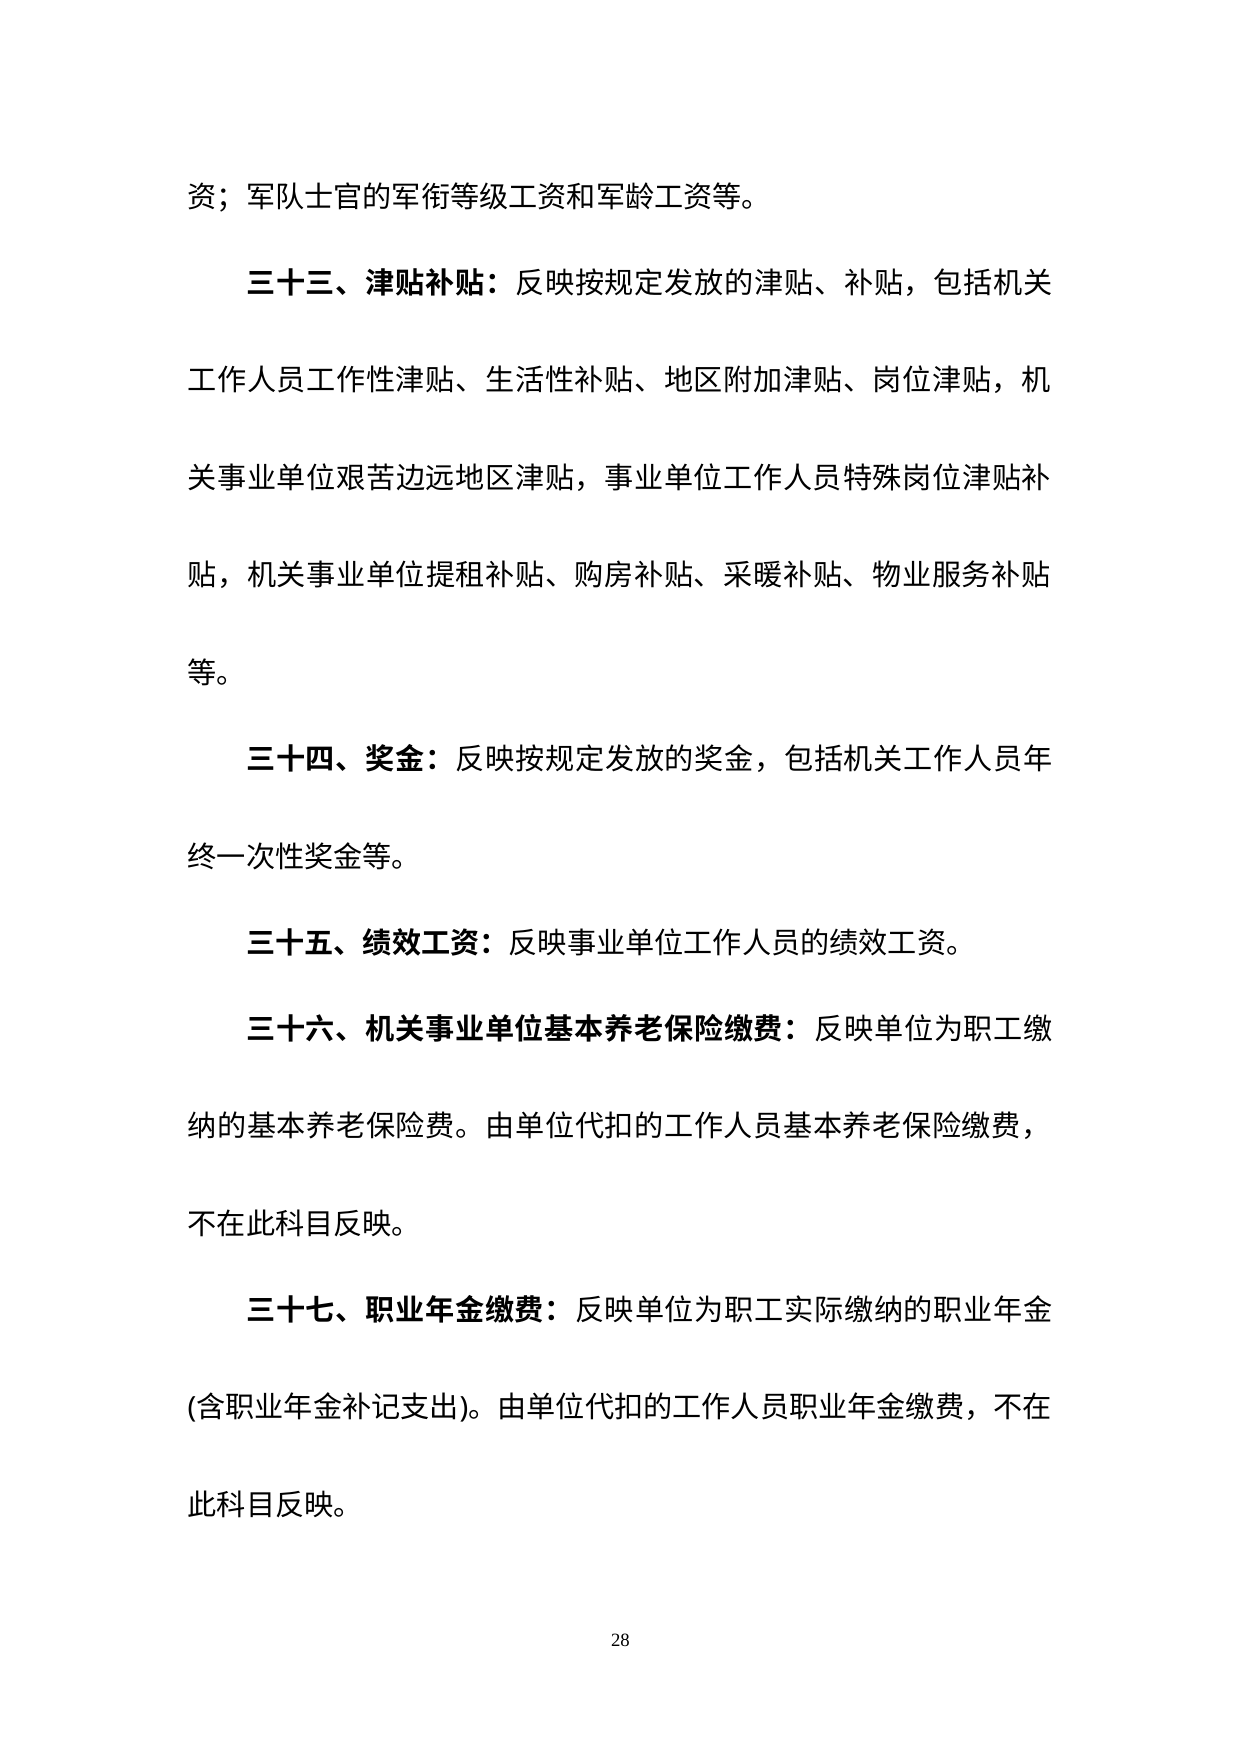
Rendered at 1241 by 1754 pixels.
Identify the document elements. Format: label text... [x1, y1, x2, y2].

text 三十六、机关事业单位基本养老保险缴费：反映单位为职工缴纳的基本养老保险费。由单位代扣的工作人员基本养老保险缴费，不在此科目反映。 [187, 994, 1053, 1254]
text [187, 162, 1053, 227]
text 三十七、职业年金缴费：反映单位为职工实际缴纳的职业年金(含职业年金补记支出)。由单位代扣的工作人员职业年金缴费，不在此科目反映。 [187, 1275, 1053, 1535]
text 三十五、绩效工资：反映事业单位工作人员的绩效工资。 [187, 908, 1053, 973]
text 三十三、津贴补贴：反映按规定发放的津贴、补贴，包括机关工作人员工作性津贴、生活性补贴、地区附加津贴、岗位津贴，机关事业单位艰苦边远地区津贴，事业单位工作人员特殊岗位津贴补贴，机关事业单位提租补贴、购房补贴、采暖补贴、物业服务补贴等。 [187, 248, 1053, 703]
text 三十四、奖金：反映按规定发放的奖金，包括机关工作人员年终一次性奖金等。 [187, 724, 1053, 887]
